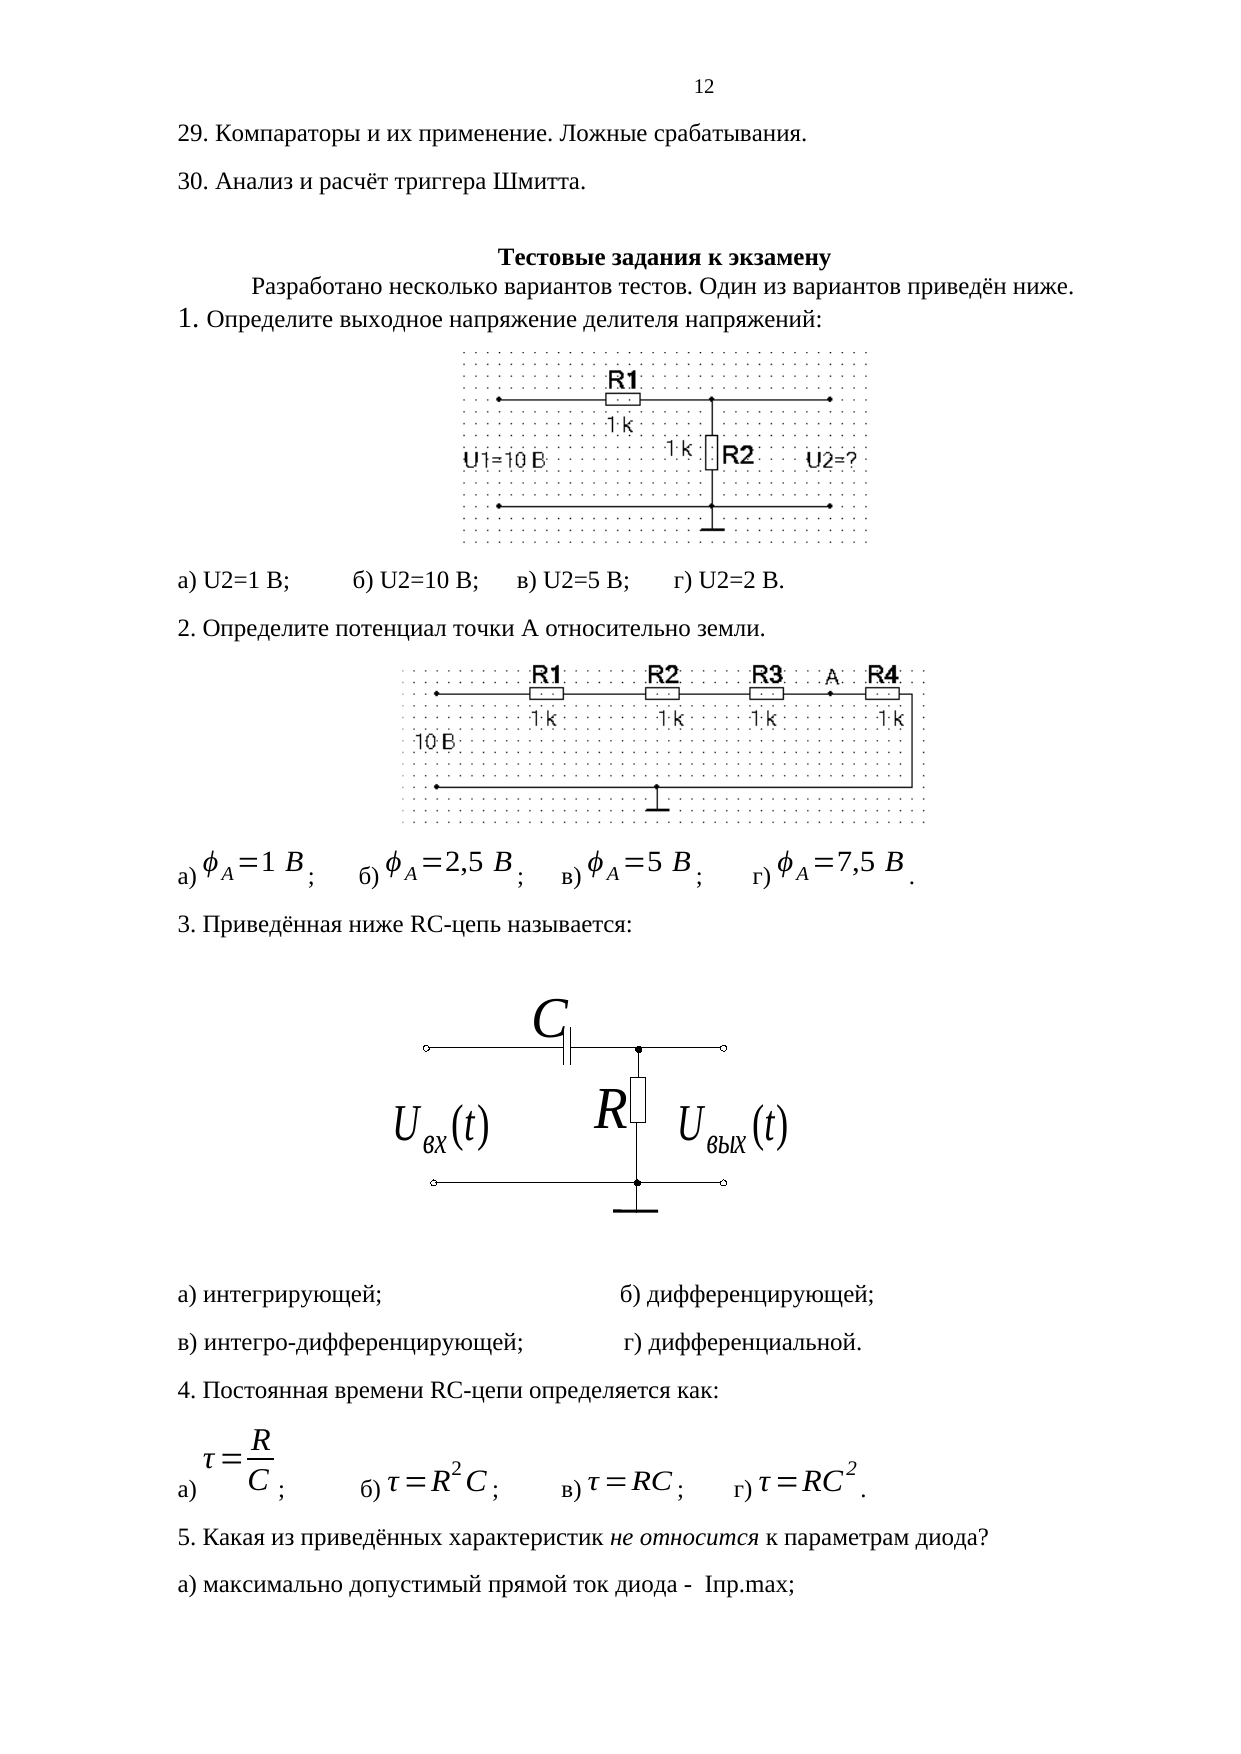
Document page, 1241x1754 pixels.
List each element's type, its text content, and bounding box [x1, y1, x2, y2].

text 2. Определите потенциал точки A относительно земли. [177, 613, 1152, 642]
text 29. Компараторы и их применение. Ложные срабатывания. [177, 118, 1152, 147]
text а) ; б) ; в) ; г) . [177, 1422, 1152, 1503]
text Разработано несколько вариантов тестов. Один из вариантов приведён ниже. [177, 271, 1152, 300]
text Тестовые задания к экзамену [177, 242, 1152, 271]
text а) ; б) ; в) ; г) . [177, 845, 1152, 890]
text а) максимально допустимый прямой ток диода - Iпр.max; [177, 1569, 1152, 1598]
text а) интегрирующей; б) дифференцирующей; [177, 1279, 1152, 1308]
text 3. Приведённая ниже RC-цепь называется: [177, 909, 1152, 937]
picture [457, 352, 872, 547]
text 5. Какая из приведённых характеристик не относится к параметрам диода? [177, 1522, 1152, 1551]
text 4. Постоянная времени RC-цепи определяется как: [177, 1375, 1152, 1403]
text 1. Определите выходное напряжение делителя напряжений: [177, 300, 1152, 333]
text 30. Анализ и расчёт триггера Шмитта. [177, 166, 1152, 194]
text а) U2=1 В; б) U2=10 В; в) U2=5 В; г) U2=2 В. [177, 565, 1152, 594]
text в) интегро-дифференцирующей; г) дифференциальной. [177, 1327, 1152, 1356]
picture [402, 660, 927, 827]
